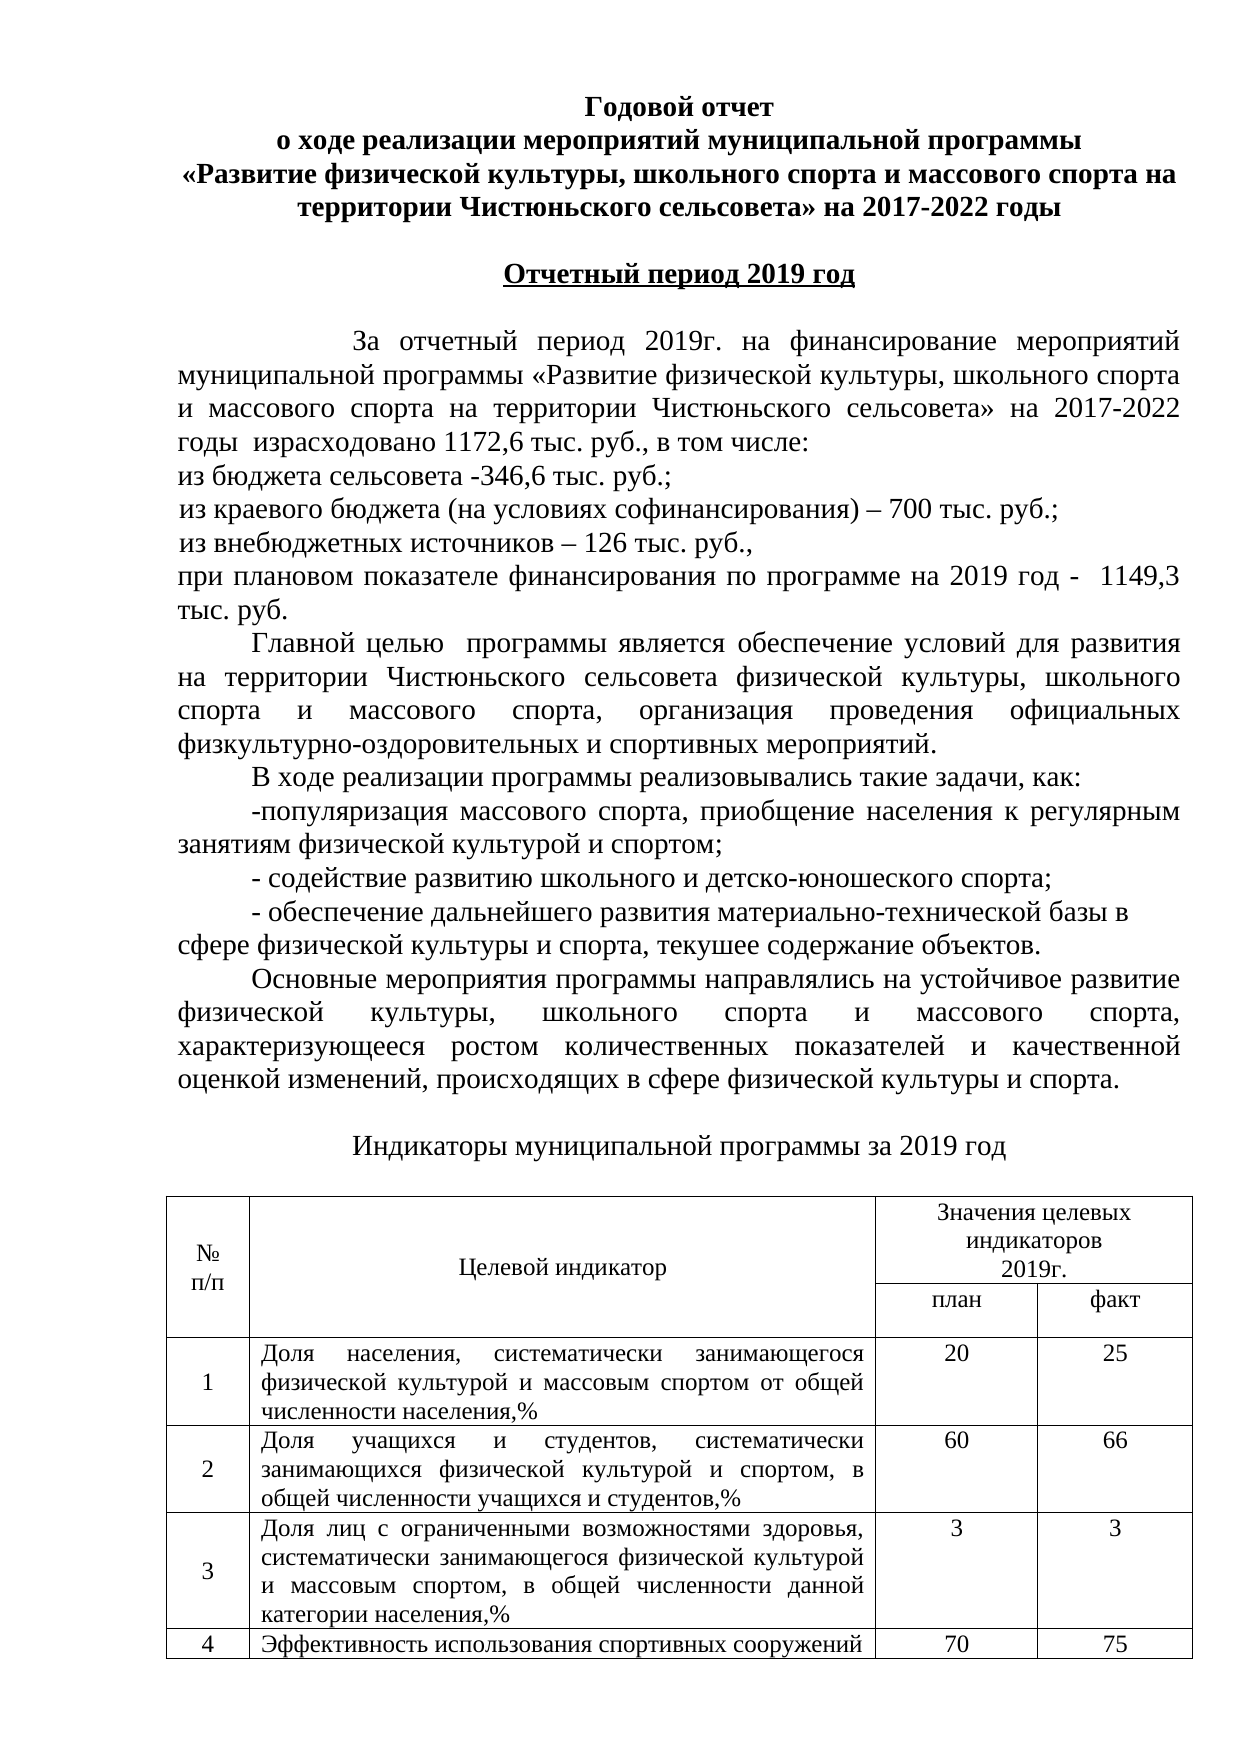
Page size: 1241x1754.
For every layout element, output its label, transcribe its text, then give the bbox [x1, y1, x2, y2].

table_cell 3 [876, 1513, 1037, 1628]
subtitle Главной целью программы является обеспечение условий для развития на территории Чистюньского сельсовета физической культуры, школьного спорта и массового спорта, организация проведения официальных физкультурно-оздоровительных и спортивных мероприятий. [177, 625, 1181, 759]
table_cell 1 [167, 1338, 249, 1424]
text из краевого бюджета (на условиях софинансирования) – 700 тыс. руб.; [177, 491, 1181, 525]
table_cell 66 [1038, 1426, 1192, 1512]
table_cell план [876, 1284, 1037, 1337]
text Основные мероприятия программы направлялись на устойчивое развитие физической культуры, школьного спорта и массового спорта, характеризующееся ростом количественных показателей и качественной оценкой изменений, происходящих в сфере физической культуры и спорта. [177, 961, 1181, 1095]
table_header № п/п [167, 1197, 249, 1337]
subtitle «Развитие физической культуры, школьного спорта и массового спорта на территории Чистюньского сельсовета» на 2017-2022 годы [177, 156, 1181, 223]
table_cell 2 [167, 1426, 249, 1512]
table_cell 60 [876, 1426, 1037, 1512]
table_cell 25 [1038, 1338, 1192, 1424]
table_cell 4 [167, 1629, 249, 1658]
table_cell Эффективность использования спортивных сооружений [250, 1629, 875, 1658]
subtitle За отчетный период 2019г. на финансирование мероприятий муниципальной программы «Развитие физической культуры, школьного спорта и массового спорта на территории Чистюньского сельсовета» на 2017-2022 годы израсходовано 1172,6 тыс. руб., в том числе: [177, 323, 1181, 458]
text В ходе реализации программы реализовывались такие задачи, как: [177, 759, 1181, 793]
table_cell факт [1038, 1284, 1192, 1337]
table_header Целевой индикатор [250, 1197, 875, 1337]
text Индикаторы муниципальной программы за 2019 год [177, 1128, 1181, 1162]
table_cell 3 [167, 1513, 249, 1628]
subtitle о ходе реализации мероприятий муниципальной программы [177, 122, 1181, 156]
text - обеспечение дальнейшего развития материально-технической базы в сфере физической культуры и спорта, текушее содержание объектов. [177, 894, 1181, 961]
subtitle при плановом показателе финансирования по программе на 2019 год - 1149,3 тыс. руб. [177, 558, 1181, 625]
table_cell 70 [876, 1629, 1037, 1658]
text - содействие развитию школьного и детско-юношеского спорта; [177, 860, 1181, 894]
table_cell 3 [1038, 1513, 1192, 1628]
table_cell 20 [876, 1338, 1037, 1424]
text Годовой отчет [177, 89, 1181, 122]
table_cell Доля населения, систематически занимающегося физической культурой и массовым спортом от общей численности населения,% [250, 1338, 875, 1424]
table_cell Доля учащихся и студентов, систематически занимающихся физической культурой и спортом, в общей численности учащихся и студентов,% [250, 1426, 875, 1512]
text из бюджета сельсовета -346,6 тыс. руб.; [177, 458, 1181, 491]
subtitle Отчетный период 2019 год [177, 256, 1181, 290]
table_cell Доля лиц с ограниченными возможностями здоровья, систематически занимающегося физической культурой и массовым спортом, в общей численности данной категории населения,% [250, 1513, 875, 1628]
text -популяризация массового спорта, приобщение населения к регулярным занятиям физической культурой и спортом; [177, 793, 1181, 860]
text из внебюджетных источников – 126 тыс. руб., [177, 525, 1181, 558]
table_cell 75 [1038, 1629, 1192, 1658]
table_header Значения целевых индикаторов 2019г. [876, 1197, 1192, 1283]
